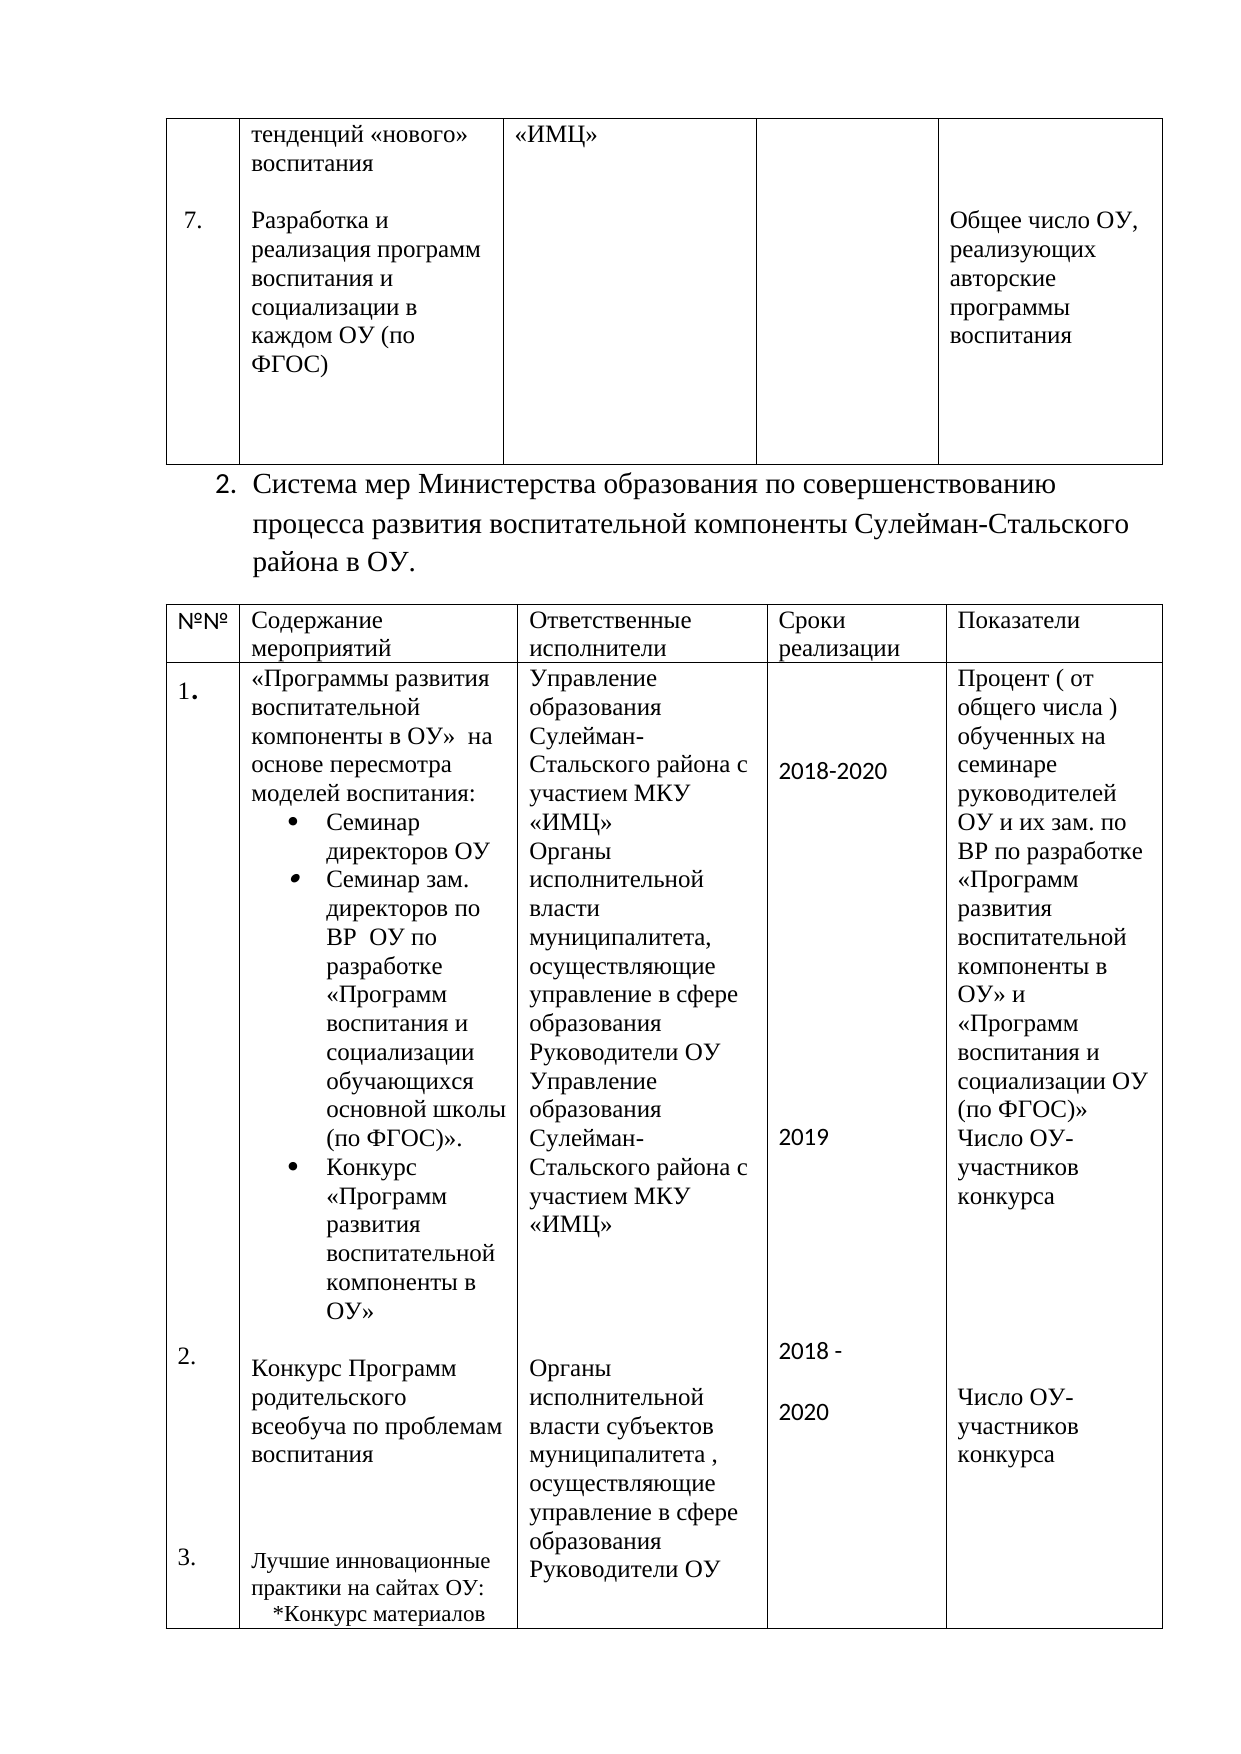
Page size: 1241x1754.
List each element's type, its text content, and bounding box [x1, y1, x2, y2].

table_cell 1. 2 3. 4. 5. 6. 7. [167, 119, 239, 464]
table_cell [518, 663, 767, 1628]
table_header Сроки реализации [768, 605, 946, 662]
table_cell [939, 119, 1162, 464]
table_cell 1. 2. 3. 4. 5. 6. [167, 663, 239, 1628]
table_header Содержание мероприятий [240, 605, 517, 662]
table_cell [240, 663, 517, 1628]
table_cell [757, 119, 938, 464]
list Система мер Министерства образования по совершенствованию процесса развития воспитательной компоненты Сулейман-Стальского района в ОУ. [215, 465, 1152, 578]
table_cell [504, 119, 756, 464]
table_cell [768, 663, 946, 1628]
table_header Ответственные исполнители [518, 605, 767, 662]
table_header №№ [167, 605, 239, 662]
table_header Показатели [947, 605, 1162, 662]
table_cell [240, 119, 503, 464]
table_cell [947, 663, 1162, 1628]
